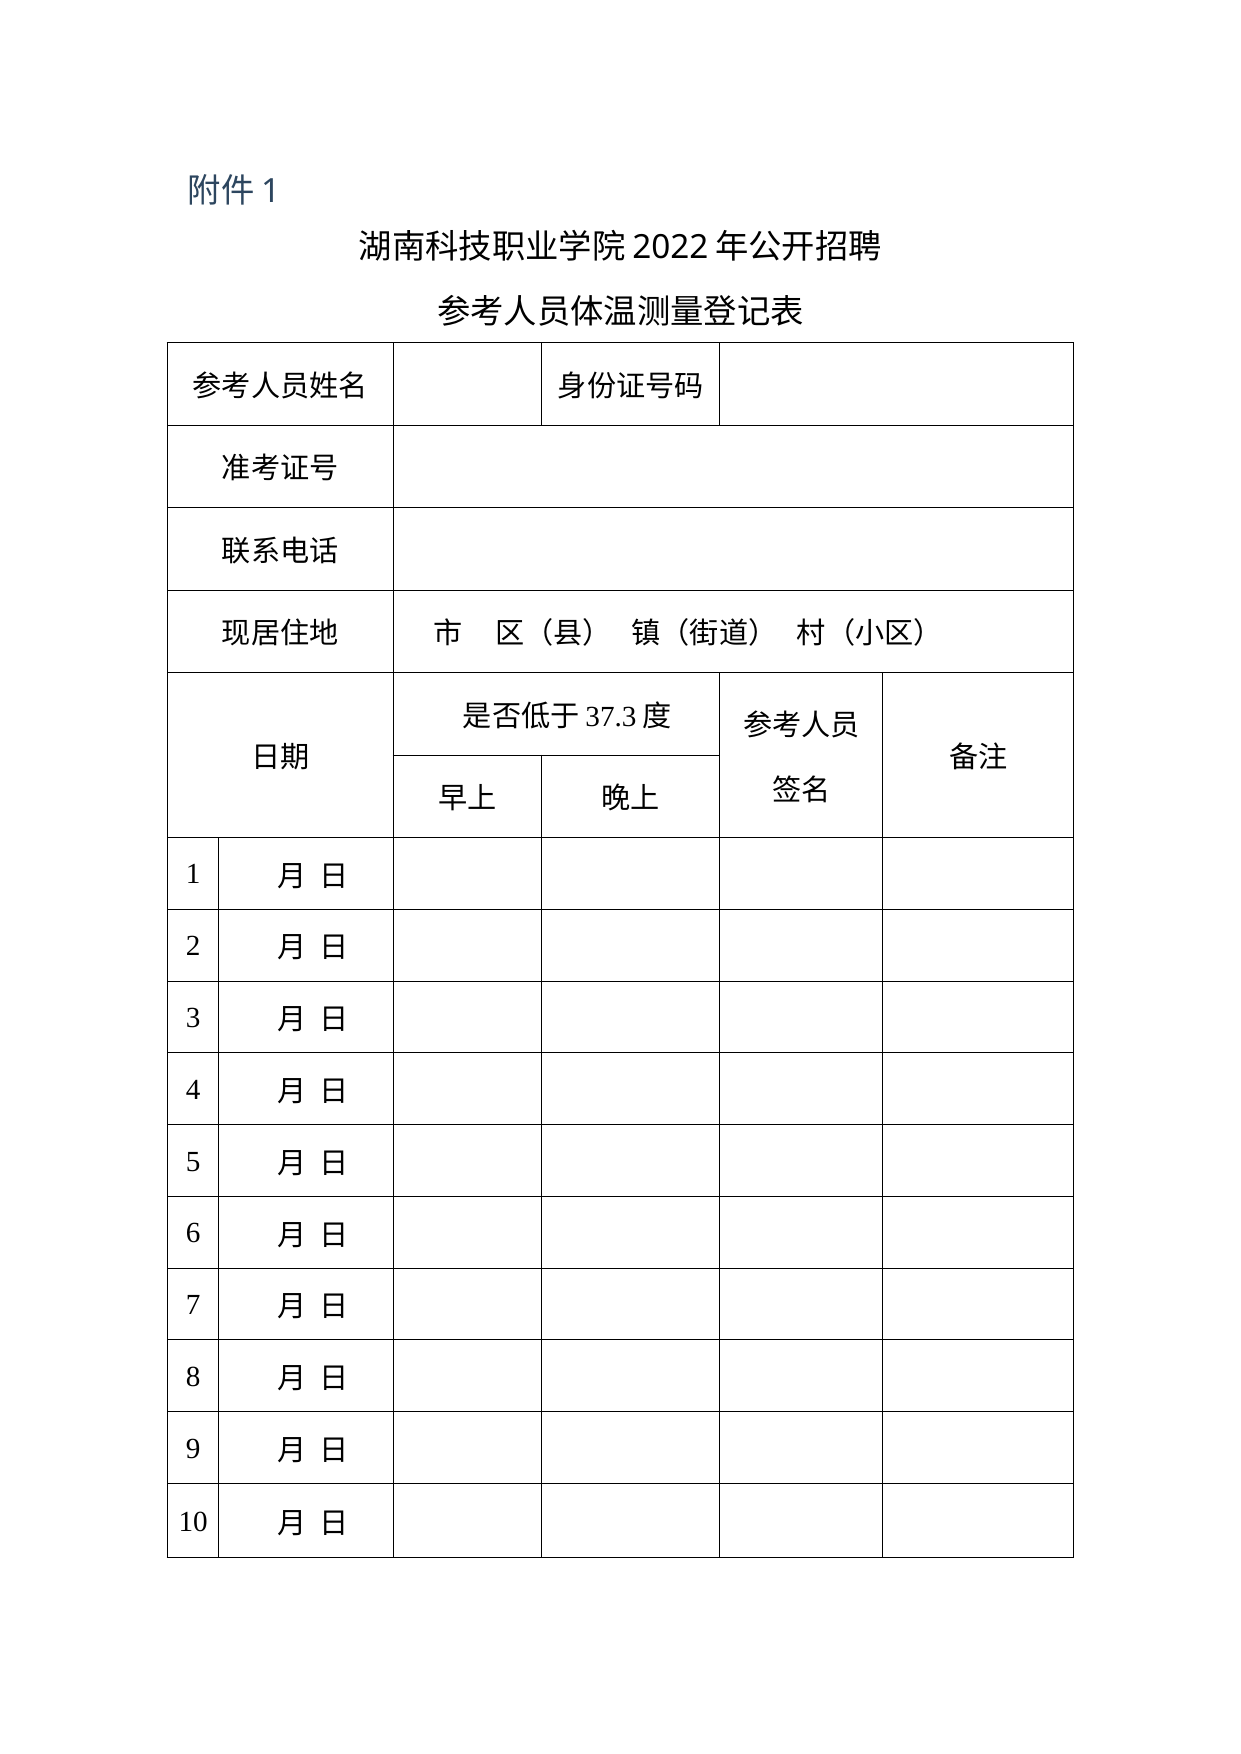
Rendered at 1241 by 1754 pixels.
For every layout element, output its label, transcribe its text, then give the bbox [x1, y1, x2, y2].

table_cell [394, 1197, 541, 1268]
table_cell [542, 1125, 719, 1196]
table_cell [542, 1197, 719, 1268]
table_header 身份证号码 [542, 343, 719, 424]
table_cell 月 日 [219, 1125, 393, 1196]
table_cell 3 [168, 982, 218, 1052]
table_cell [720, 1340, 882, 1411]
table_cell [394, 1269, 541, 1339]
table_cell [542, 910, 719, 981]
table_cell 月 日 [219, 1340, 393, 1411]
table_cell 月 日 [219, 1412, 393, 1483]
table_cell 备注 [883, 673, 1073, 837]
table_cell 早上 [394, 756, 541, 837]
table_cell 5 [168, 1125, 218, 1196]
table_cell [720, 910, 882, 981]
table_cell 现居住地 [168, 591, 393, 672]
table_cell 1 [168, 838, 218, 909]
table_cell 月 日 [219, 1484, 393, 1557]
table_cell [883, 1412, 1073, 1483]
table_cell [720, 1484, 882, 1557]
table_header [394, 343, 541, 424]
table_cell 日期 [168, 673, 393, 837]
table_cell [720, 1412, 882, 1483]
table_cell 准考证号 [168, 426, 393, 507]
table_cell [542, 1412, 719, 1483]
table_cell 是否低于37.3度 [394, 673, 719, 754]
text 参考人员体温测量登记表 [187, 277, 1053, 342]
table_cell [394, 508, 1073, 589]
table_cell 2 [168, 910, 218, 981]
table_cell [720, 1053, 882, 1124]
table_cell 晚上 [542, 756, 719, 837]
table_cell [883, 1053, 1073, 1124]
table_cell [394, 1340, 541, 1411]
table_cell 月 日 [219, 1197, 393, 1268]
table_cell [720, 1197, 882, 1268]
table_cell [394, 1412, 541, 1483]
table_cell [720, 1269, 882, 1339]
table_cell [883, 910, 1073, 981]
text 湖南科技职业学院2022年公开招聘 [187, 212, 1053, 277]
table_cell 月 日 [219, 1269, 393, 1339]
table_header 参考人员姓名 [168, 343, 393, 424]
table_cell [542, 982, 719, 1052]
table_cell [542, 1053, 719, 1124]
table_cell [542, 1484, 719, 1557]
table_cell [720, 982, 882, 1052]
table_cell [720, 1125, 882, 1196]
text 附件1 [187, 162, 1042, 212]
table_cell [720, 838, 882, 909]
table_cell 参考人员签名 [720, 673, 882, 837]
table_cell [394, 1053, 541, 1124]
table_cell [394, 982, 541, 1052]
table_cell [883, 1340, 1073, 1411]
table_cell [883, 1484, 1073, 1557]
table_cell [883, 838, 1073, 909]
table_cell [542, 1269, 719, 1339]
table_cell [394, 910, 541, 981]
table_cell 4 [168, 1053, 218, 1124]
table_cell 市 区（县） 镇（街道） 村（小区） [394, 591, 1073, 672]
table_cell 7 [168, 1269, 218, 1339]
table_cell 月 日 [219, 1053, 393, 1124]
table_cell 9 [168, 1412, 218, 1483]
table_cell [542, 1340, 719, 1411]
table_cell 6 [168, 1197, 218, 1268]
table_cell [394, 838, 541, 909]
table_cell [542, 838, 719, 909]
table_cell [394, 1125, 541, 1196]
table_cell [394, 1484, 541, 1557]
table_cell 月 日 [219, 910, 393, 981]
table_cell [394, 426, 1073, 507]
table_cell [883, 982, 1073, 1052]
table_cell 联系电话 [168, 508, 393, 589]
table_cell 月 日 [219, 838, 393, 909]
table_header [720, 343, 1073, 424]
table_cell 10 [168, 1484, 218, 1557]
table_cell 月 日 [219, 982, 393, 1052]
table_cell [883, 1197, 1073, 1268]
table_cell [883, 1269, 1073, 1339]
table_cell 8 [168, 1340, 218, 1411]
table_cell [883, 1125, 1073, 1196]
